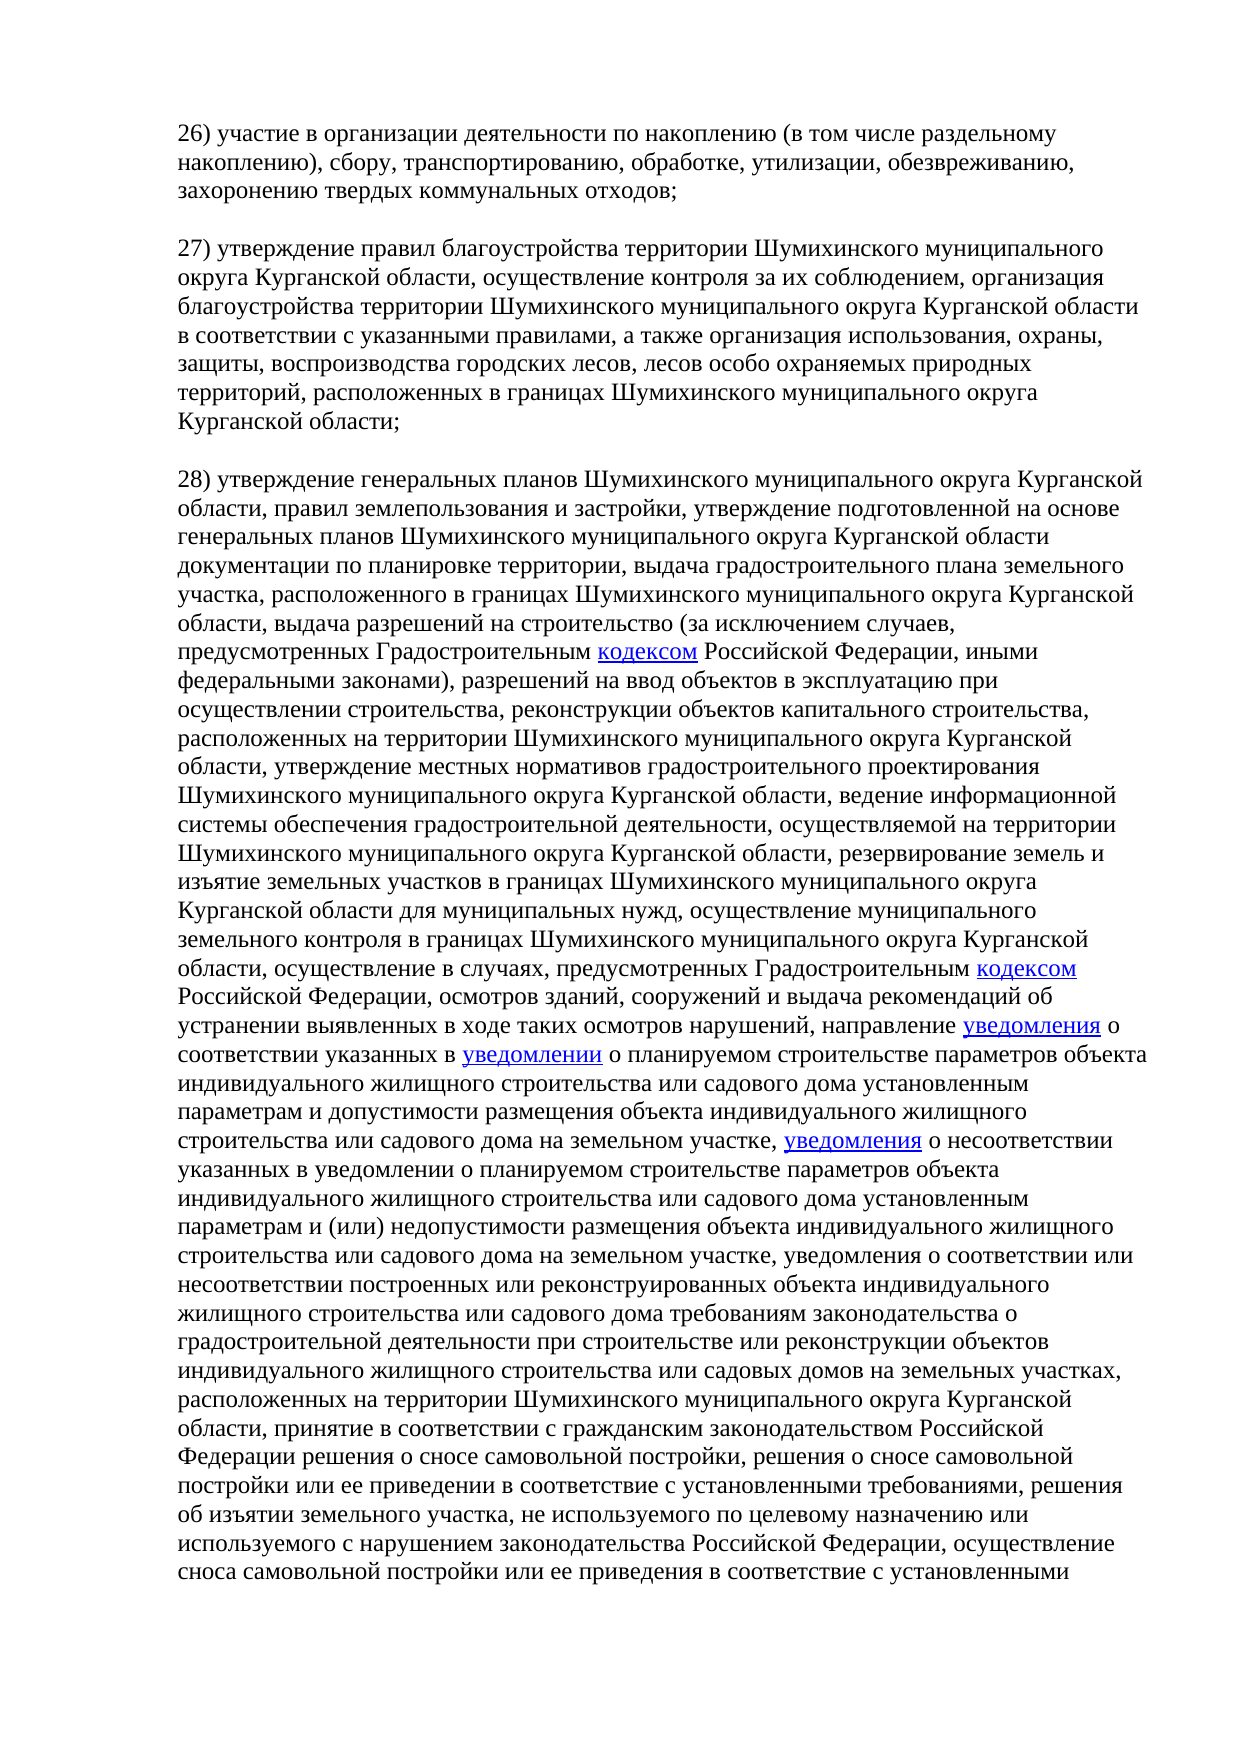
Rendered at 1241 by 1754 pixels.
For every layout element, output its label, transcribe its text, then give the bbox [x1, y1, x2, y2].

text 26) участие в организации деятельности по накоплению (в том числе раздельному накоплению), сбору, транспортированию, обработке, утилизации, обезвреживанию, захоронению твердых коммунальных отходов; [177, 118, 1152, 204]
text 27) утверждение правил благоустройства территории Шумихинского муниципального округа Курганской области, осуществление контроля за их соблюдением, организация благоустройства территории Шумихинского муниципального округа Курганской области в соответствии с указанными правилами, а также организация использования, охраны, защиты, воспроизводства городских лесов, лесов особо охраняемых природных территорий, расположенных в границах Шумихинского муниципального округа Курганской области; [177, 233, 1152, 435]
